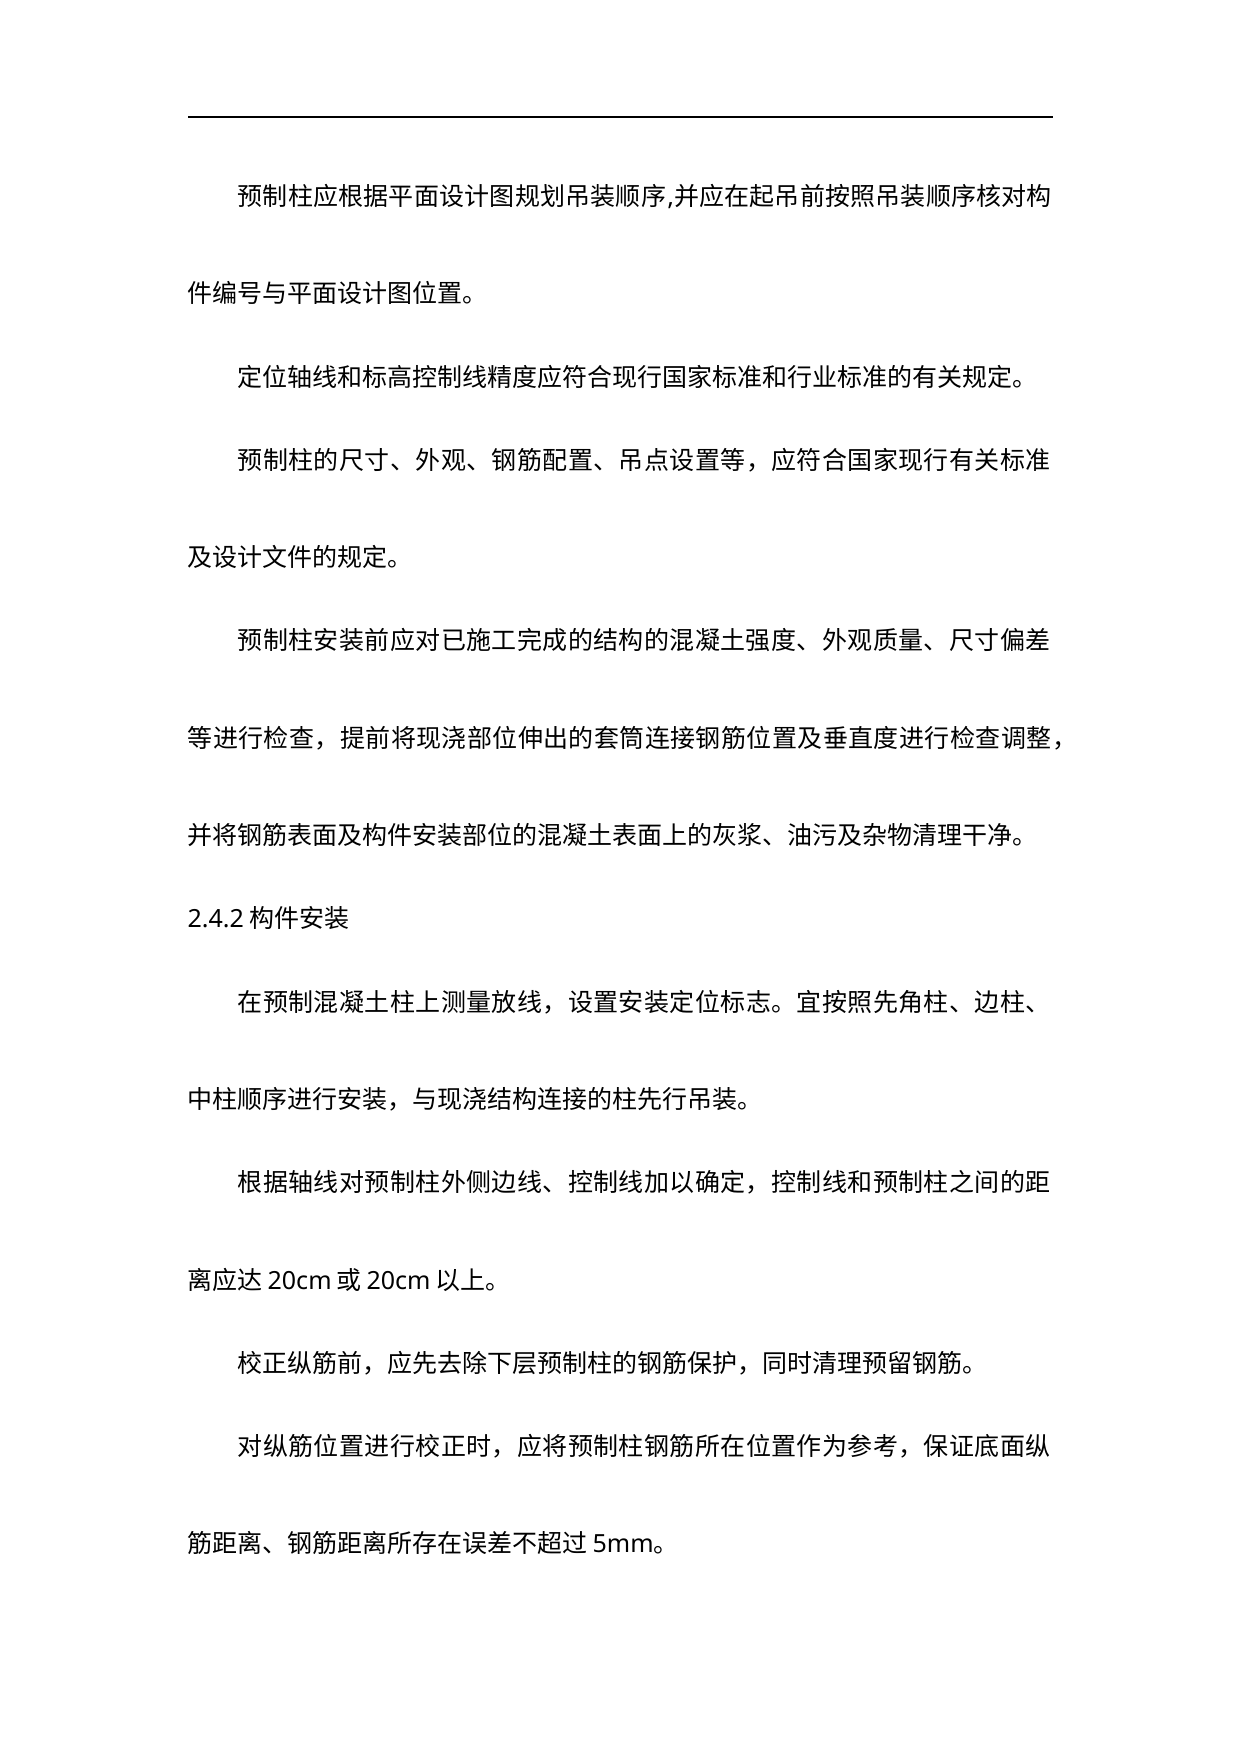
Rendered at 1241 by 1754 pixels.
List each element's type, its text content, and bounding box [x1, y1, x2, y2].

text 在预制混凝土柱上测量放线，设置安装定位标志。宜按照先角柱、边柱、中柱顺序进行安装，与现浇结构连接的柱先行吊装。 [187, 968, 1053, 1130]
text 预制柱的尺寸、外观、钢筋配置、吊点设置等，应符合国家现行有关标准及设计文件的规定。 [187, 426, 1053, 588]
text 2.4.2构件安装 [187, 884, 1053, 949]
text 预制柱应根据平面设计图规划吊装顺序,并应在起吊前按照吊装顺序核对构件编号与平面设计图位置。 [187, 162, 1053, 324]
text 定位轴线和标高控制线精度应符合现行国家标准和行业标准的有关规定。 [187, 343, 1053, 408]
text 根据轴线对预制柱外侧边线、控制线加以确定，控制线和预制柱之间的距离应达20cm或20cm以上。 [187, 1148, 1053, 1311]
text 对纵筋位置进行校正时，应将预制柱钢筋所在位置作为参考，保证底面纵筋距离、钢筋距离所存在误差不超过5mm。 [187, 1412, 1053, 1574]
text 预制柱安装前应对已施工完成的结构的混凝土强度、外观质量、尺寸偏差等进行检查，提前将现浇部位伸出的套筒连接钢筋位置及垂直度进行检查调整，并将钢筋表面及构件安装部位的混凝土表面上的灰浆、油污及杂物清理干净。 [187, 606, 1053, 866]
text 校正纵筋前，应先去除下层预制柱的钢筋保护，同时清理预留钢筋。 [187, 1329, 1053, 1394]
